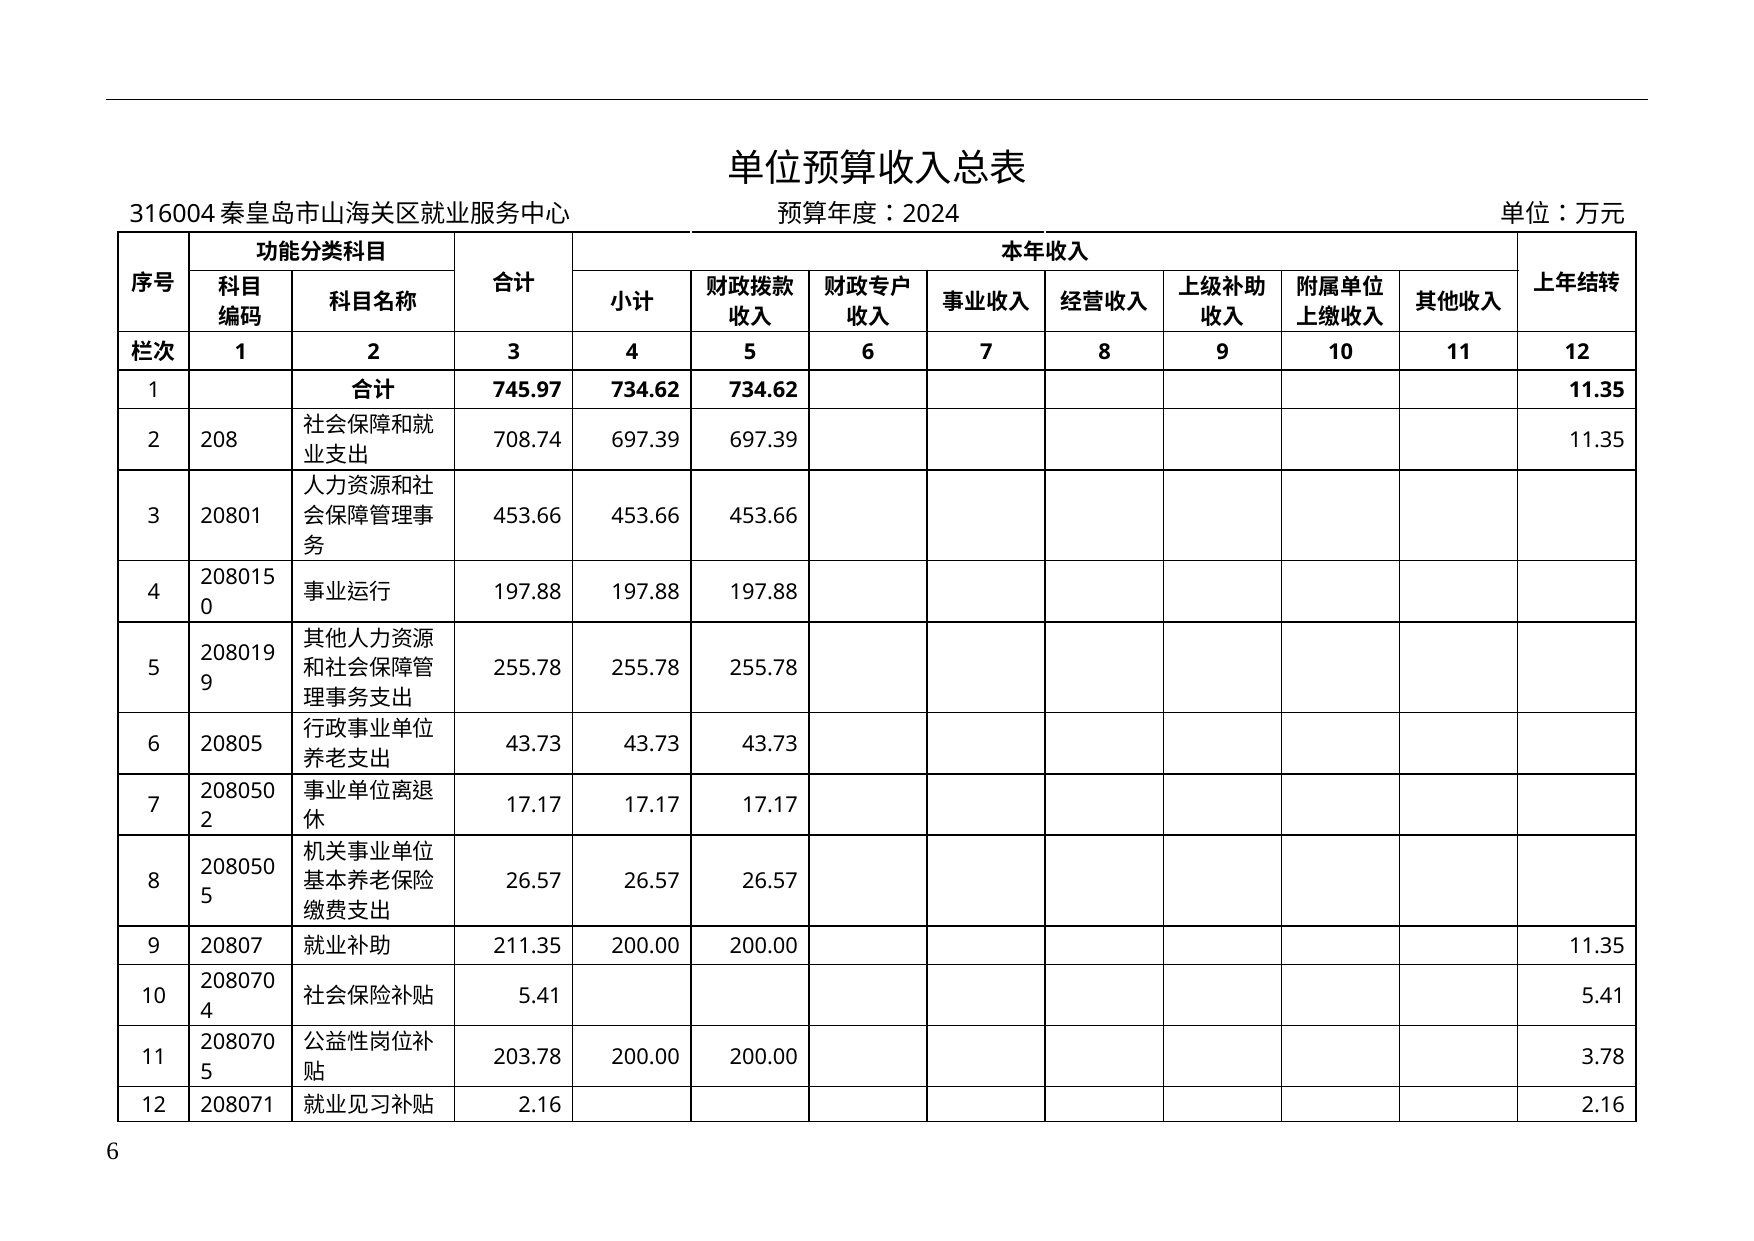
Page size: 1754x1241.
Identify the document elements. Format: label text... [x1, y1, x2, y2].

table_cell 机关事业单位基本养老保险缴费支出 [293, 836, 454, 925]
table_cell 1 [119, 371, 188, 408]
table_cell 11.35 [1518, 409, 1635, 469]
table_cell [810, 561, 926, 621]
table_cell 3.78 [1518, 1026, 1635, 1086]
table_cell [1046, 927, 1163, 963]
table_cell [928, 775, 1044, 834]
table_cell 200.00 [573, 927, 690, 963]
table_cell 11.35 [1518, 927, 1635, 963]
table_cell [1400, 409, 1517, 469]
table_cell [928, 965, 1044, 1025]
table_cell 2080150 [190, 561, 291, 621]
table_cell 5.41 [455, 965, 572, 1025]
table_cell 9 [1164, 332, 1281, 369]
table_cell [1400, 713, 1517, 773]
table_cell [928, 371, 1044, 408]
table_cell 734.62 [692, 371, 808, 408]
table_cell [1164, 836, 1281, 925]
table_cell [1164, 409, 1281, 469]
table_cell 2080711 [190, 1087, 291, 1121]
table_cell [1400, 371, 1517, 408]
table_cell 3 [119, 471, 188, 560]
table_cell 事业单位离退休 [293, 775, 454, 834]
table_cell 2080199 [190, 623, 291, 712]
table_cell 4 [573, 332, 690, 369]
table_cell [1046, 965, 1163, 1025]
table_cell 10 [1282, 332, 1399, 369]
table_cell 453.66 [455, 471, 572, 560]
table_cell 208 [190, 409, 291, 469]
table_cell 708.74 [455, 409, 572, 469]
table_cell 20805 [190, 713, 291, 773]
table_cell [1046, 713, 1163, 773]
table_cell [1282, 836, 1399, 925]
table_cell 合计 [293, 371, 454, 408]
table_cell [1400, 965, 1517, 1025]
table_cell [810, 713, 926, 773]
table_cell [810, 927, 926, 963]
table_cell 17.17 [573, 775, 690, 834]
table_cell 本年收入 [573, 233, 1517, 270]
table_cell 附属单位上缴收入 [1282, 271, 1399, 331]
table_cell [928, 561, 1044, 621]
table_cell [1164, 927, 1281, 963]
table_cell [1400, 561, 1517, 621]
table_cell 2 [293, 332, 454, 369]
table_cell [928, 623, 1044, 712]
table_cell 255.78 [455, 623, 572, 712]
table_cell 1 [190, 332, 291, 369]
table_cell [928, 713, 1044, 773]
table_cell 2.16 [455, 1087, 572, 1121]
table_cell 20807 [190, 927, 291, 963]
table_cell 6 [119, 713, 188, 773]
table_cell [810, 1026, 926, 1086]
table_cell 697.39 [692, 409, 808, 469]
table_cell [1164, 1087, 1281, 1121]
table_cell [1164, 561, 1281, 621]
table_cell 2080502 [190, 775, 291, 834]
table_cell 就业补助 [293, 927, 454, 963]
table_cell [1282, 371, 1399, 408]
table_cell [1400, 836, 1517, 925]
table_cell [1046, 775, 1163, 834]
table_cell 功能分类科目 [190, 233, 454, 270]
table_cell 2.16 [1518, 1087, 1635, 1121]
table_cell [1164, 965, 1281, 1025]
table_cell [1282, 965, 1399, 1025]
table_cell [1400, 471, 1517, 560]
table_cell 255.78 [573, 623, 690, 712]
table_cell [1400, 927, 1517, 963]
table_cell 5.41 [1518, 965, 1635, 1025]
table_cell 事业收入 [928, 271, 1044, 331]
table_cell 2080505 [190, 836, 291, 925]
table_cell 197.88 [573, 561, 690, 621]
table_cell [1046, 371, 1163, 408]
table_cell 8 [119, 836, 188, 925]
table_cell [810, 471, 926, 560]
table_cell 小计 [573, 271, 690, 331]
table_cell 财政拨款 收入 [692, 271, 808, 331]
table_cell [810, 623, 926, 712]
table_cell 200.00 [573, 1026, 690, 1086]
table_cell [1282, 1087, 1399, 1121]
table_cell [692, 965, 808, 1025]
table_cell 财政专户 收入 [810, 271, 926, 331]
table_cell [1164, 623, 1281, 712]
table_cell 2080704 [190, 965, 291, 1025]
table_cell [1518, 713, 1635, 773]
table_cell 734.62 [573, 371, 690, 408]
table_cell [1164, 713, 1281, 773]
table_cell 211.35 [455, 927, 572, 963]
table_cell 就业见习补贴 [293, 1087, 454, 1121]
table_cell 社会保障和就业支出 [293, 409, 454, 469]
table_cell [1400, 775, 1517, 834]
table_cell [1282, 775, 1399, 834]
table_cell 合计 [455, 233, 572, 331]
table_cell 26.57 [692, 836, 808, 925]
table_cell 453.66 [573, 471, 690, 560]
table_cell [1046, 471, 1163, 560]
table_cell [1046, 409, 1163, 469]
table_cell [1046, 561, 1163, 621]
table_cell [810, 965, 926, 1025]
table_cell 197.88 [455, 561, 572, 621]
table_cell [692, 1087, 808, 1121]
table_cell [1282, 471, 1399, 560]
table_cell [1400, 1087, 1517, 1121]
table_cell [810, 371, 926, 408]
text 单位预算收入总表 [106, 142, 1648, 193]
table_cell 43.73 [455, 713, 572, 773]
table_cell 745.97 [455, 371, 572, 408]
table_cell [1164, 471, 1281, 560]
table_cell 7 [119, 775, 188, 834]
table_cell [1282, 927, 1399, 963]
table_cell [1164, 1026, 1281, 1086]
table_cell [1400, 1026, 1517, 1086]
table_cell 公益性岗位补贴 [293, 1026, 454, 1086]
table_cell 11 [119, 1026, 188, 1086]
table_cell 其他收入 [1400, 271, 1517, 331]
table_cell [1164, 371, 1281, 408]
table_cell 行政事业单位养老支出 [293, 713, 454, 773]
table_cell [1046, 1087, 1163, 1121]
table_cell 4 [119, 561, 188, 621]
table_cell 科目名称 [293, 271, 454, 331]
table_cell 6 [810, 332, 926, 369]
table_cell 43.73 [573, 713, 690, 773]
table_cell 197.88 [692, 561, 808, 621]
table_cell [1282, 713, 1399, 773]
table_cell 栏次 [119, 332, 188, 369]
table_cell [1518, 775, 1635, 834]
table_cell 20801 [190, 471, 291, 560]
table_cell 10 [119, 965, 188, 1025]
table_cell 社会保险补贴 [293, 965, 454, 1025]
table_cell [810, 1087, 926, 1121]
table_cell 200.00 [692, 1026, 808, 1086]
table_cell 17.17 [692, 775, 808, 834]
table_cell [810, 775, 926, 834]
table_cell 上年结转 [1518, 233, 1635, 331]
table_cell [573, 965, 690, 1025]
table_cell [1518, 471, 1635, 560]
table_cell [1282, 561, 1399, 621]
table_cell [573, 1087, 690, 1121]
table_cell 43.73 [692, 713, 808, 773]
table_cell [928, 409, 1044, 469]
table_cell 203.78 [455, 1026, 572, 1086]
table_cell [1282, 409, 1399, 469]
table_cell 255.78 [692, 623, 808, 712]
table_cell 科目 编码 [190, 271, 291, 331]
table_cell 人力资源和社会保障管理事务 [293, 471, 454, 560]
table_cell [1046, 836, 1163, 925]
table_cell [928, 1026, 1044, 1086]
table_cell [1400, 623, 1517, 712]
table_cell 26.57 [455, 836, 572, 925]
table_cell [1518, 561, 1635, 621]
table_cell [928, 836, 1044, 925]
table_cell 经营收入 [1046, 271, 1163, 331]
table_cell 事业运行 [293, 561, 454, 621]
table_cell 2 [119, 409, 188, 469]
table_cell [928, 927, 1044, 963]
table_cell 9 [119, 927, 188, 963]
table_cell 11 [1400, 332, 1517, 369]
table_cell [810, 836, 926, 925]
table_cell 5 [119, 623, 188, 712]
table_cell 12 [119, 1087, 188, 1121]
table_cell [1046, 623, 1163, 712]
table_cell [810, 409, 926, 469]
table_cell [1282, 623, 1399, 712]
table_cell 上级补助收入 [1164, 271, 1281, 331]
table_cell 3 [455, 332, 572, 369]
table_cell 453.66 [692, 471, 808, 560]
table_cell 17.17 [455, 775, 572, 834]
table_cell [1282, 1026, 1399, 1086]
table_header 单位：万元 [1046, 195, 1635, 231]
table_cell 11.35 [1518, 371, 1635, 408]
table_cell [928, 1087, 1044, 1121]
table_cell [1518, 623, 1635, 712]
table_cell [1164, 775, 1281, 834]
table_cell [190, 371, 291, 408]
table_header 316004秦皇岛市山海关区就业服务中心 [119, 195, 690, 231]
table_cell [928, 471, 1044, 560]
table_cell 其他人力资源和社会保障管理事务支出 [293, 623, 454, 712]
table_cell 序号 [119, 233, 188, 331]
table_cell 697.39 [573, 409, 690, 469]
table_cell 8 [1046, 332, 1163, 369]
table_cell [1046, 1026, 1163, 1086]
table_cell 200.00 [692, 927, 808, 963]
table_cell 26.57 [573, 836, 690, 925]
table_header 预算年度：2024 [692, 195, 1044, 231]
table_cell [1518, 836, 1635, 925]
table_cell 2080705 [190, 1026, 291, 1086]
table_cell 7 [928, 332, 1044, 369]
table_cell 5 [692, 332, 808, 369]
table_cell 12 [1518, 332, 1635, 369]
